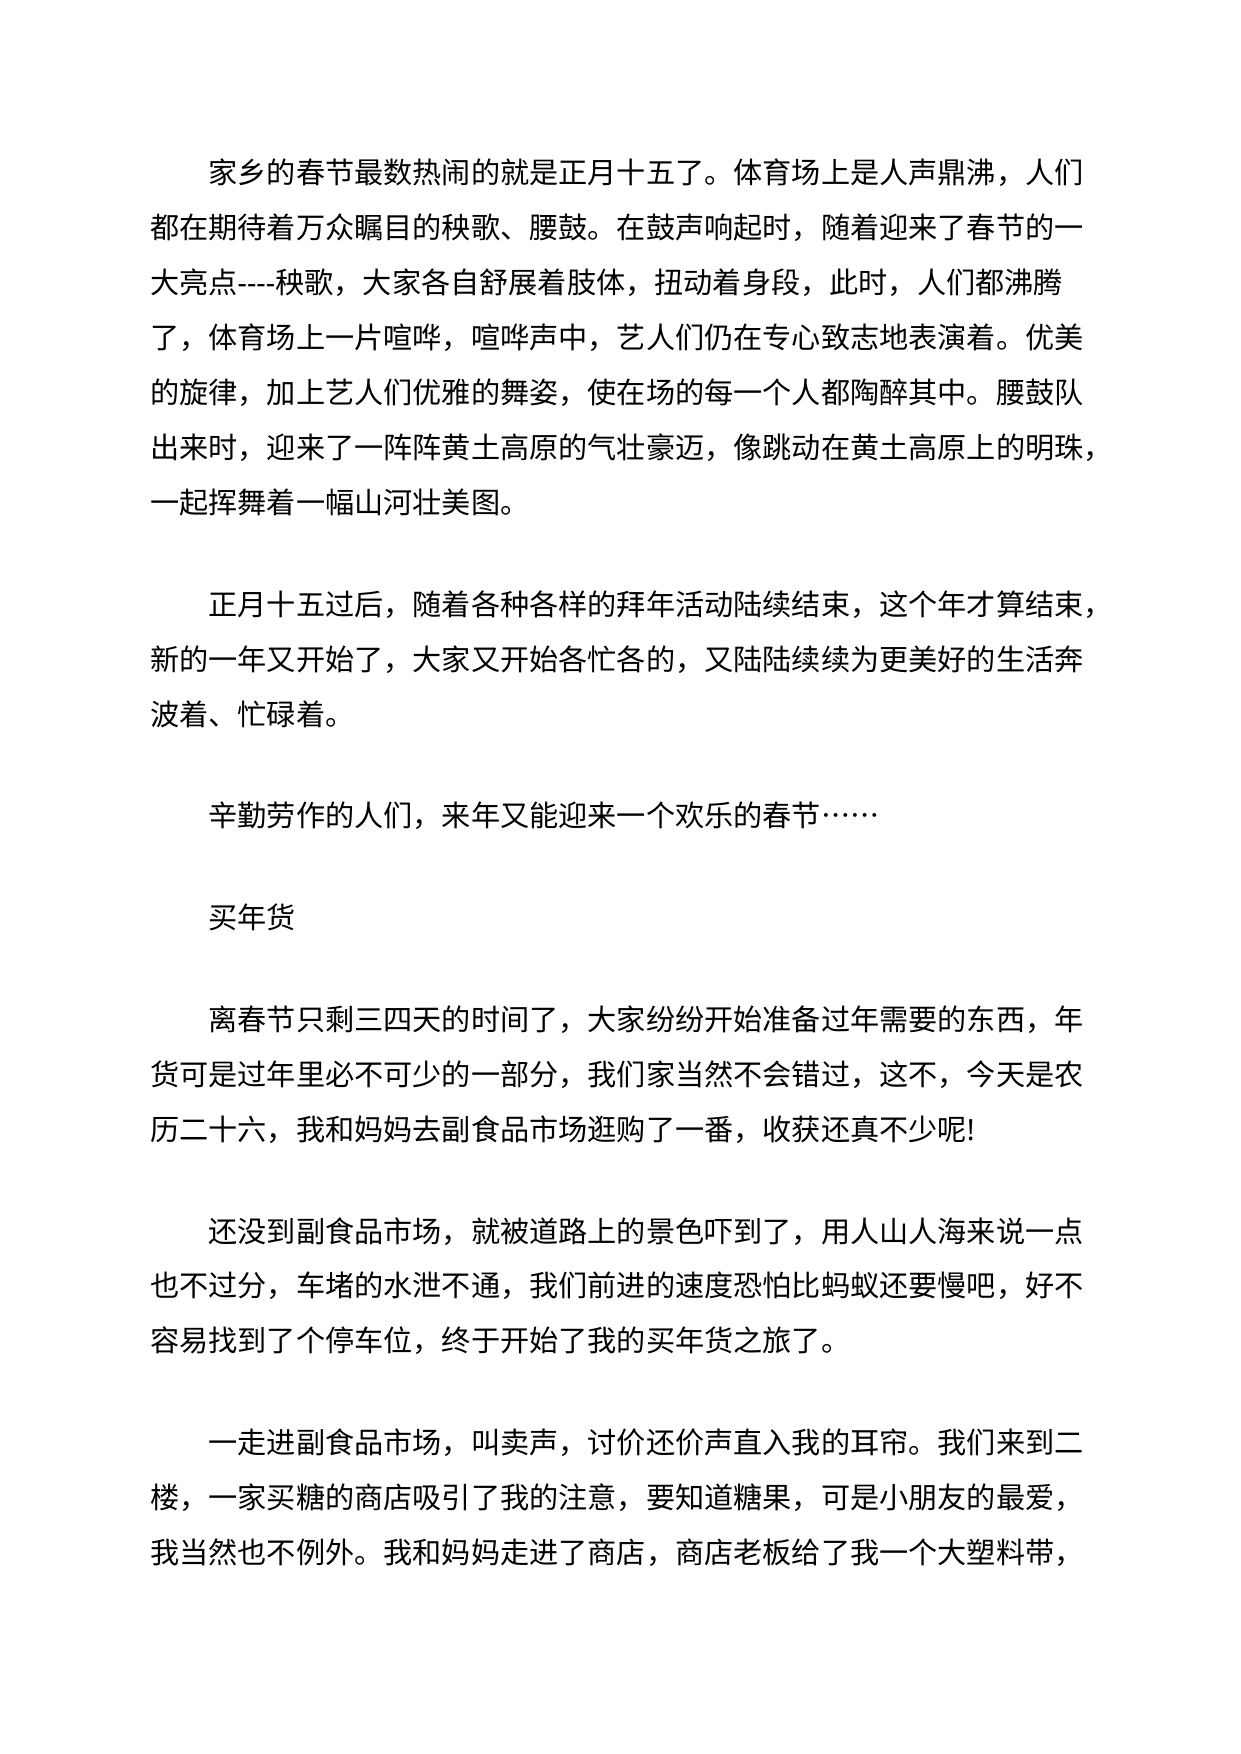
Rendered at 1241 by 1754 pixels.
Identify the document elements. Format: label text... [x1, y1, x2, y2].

text 离春节只剩三四天的时间了，大家纷纷开始准备过年需要的东西，年货可是过年里必不可少的一部分，我们家当然不会错过，这不，今天是农历二十六，我和妈妈去副食品市场逛购了一番，收获还真不少呢! [150, 996, 1090, 1148]
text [150, 1420, 1090, 1572]
text 还没到副食品市场，就被道路上的景色吓到了，用人山人海来说一点也不过分，车堵的水泄不通，我们前进的速度恐怕比蚂蚁还要慢吧，好不容易找到了个停车位，终于开始了我的买年货之旅了。 [150, 1208, 1090, 1360]
text 正月十五过后，随着各种各样的拜年活动陆续结束，这个年才算结束，新的一年又开始了，大家又开始各忙各的，又陆陆续续为更美好的生活奔波着、忙碌着。 [150, 581, 1090, 733]
text 买年货 [150, 894, 1090, 937]
text 辛勤劳作的人们，来年又能迎来一个欢乐的春节…… [150, 793, 1090, 835]
text 家乡的春节最数热闹的就是正月十五了。体育场上是人声鼎沸，人们都在期待着万众瞩目的秧歌、腰鼓。在鼓声响起时，随着迎来了春节的一大亮点----秧歌，大家各自舒展着肢体，扭动着身段，此时，人们都沸腾了，体育场上一片喧哗，喧哗声中，艺人们仍在专心致志地表演着。优美的旋律，加上艺人们优雅的舞姿，使在场的每一个人都陶醉其中。腰鼓队出来时，迎来了一阵阵黄土高原的气壮豪迈，像跳动在黄土高原上的明珠，一起挥舞着一幅山河壮美图。 [150, 150, 1090, 522]
